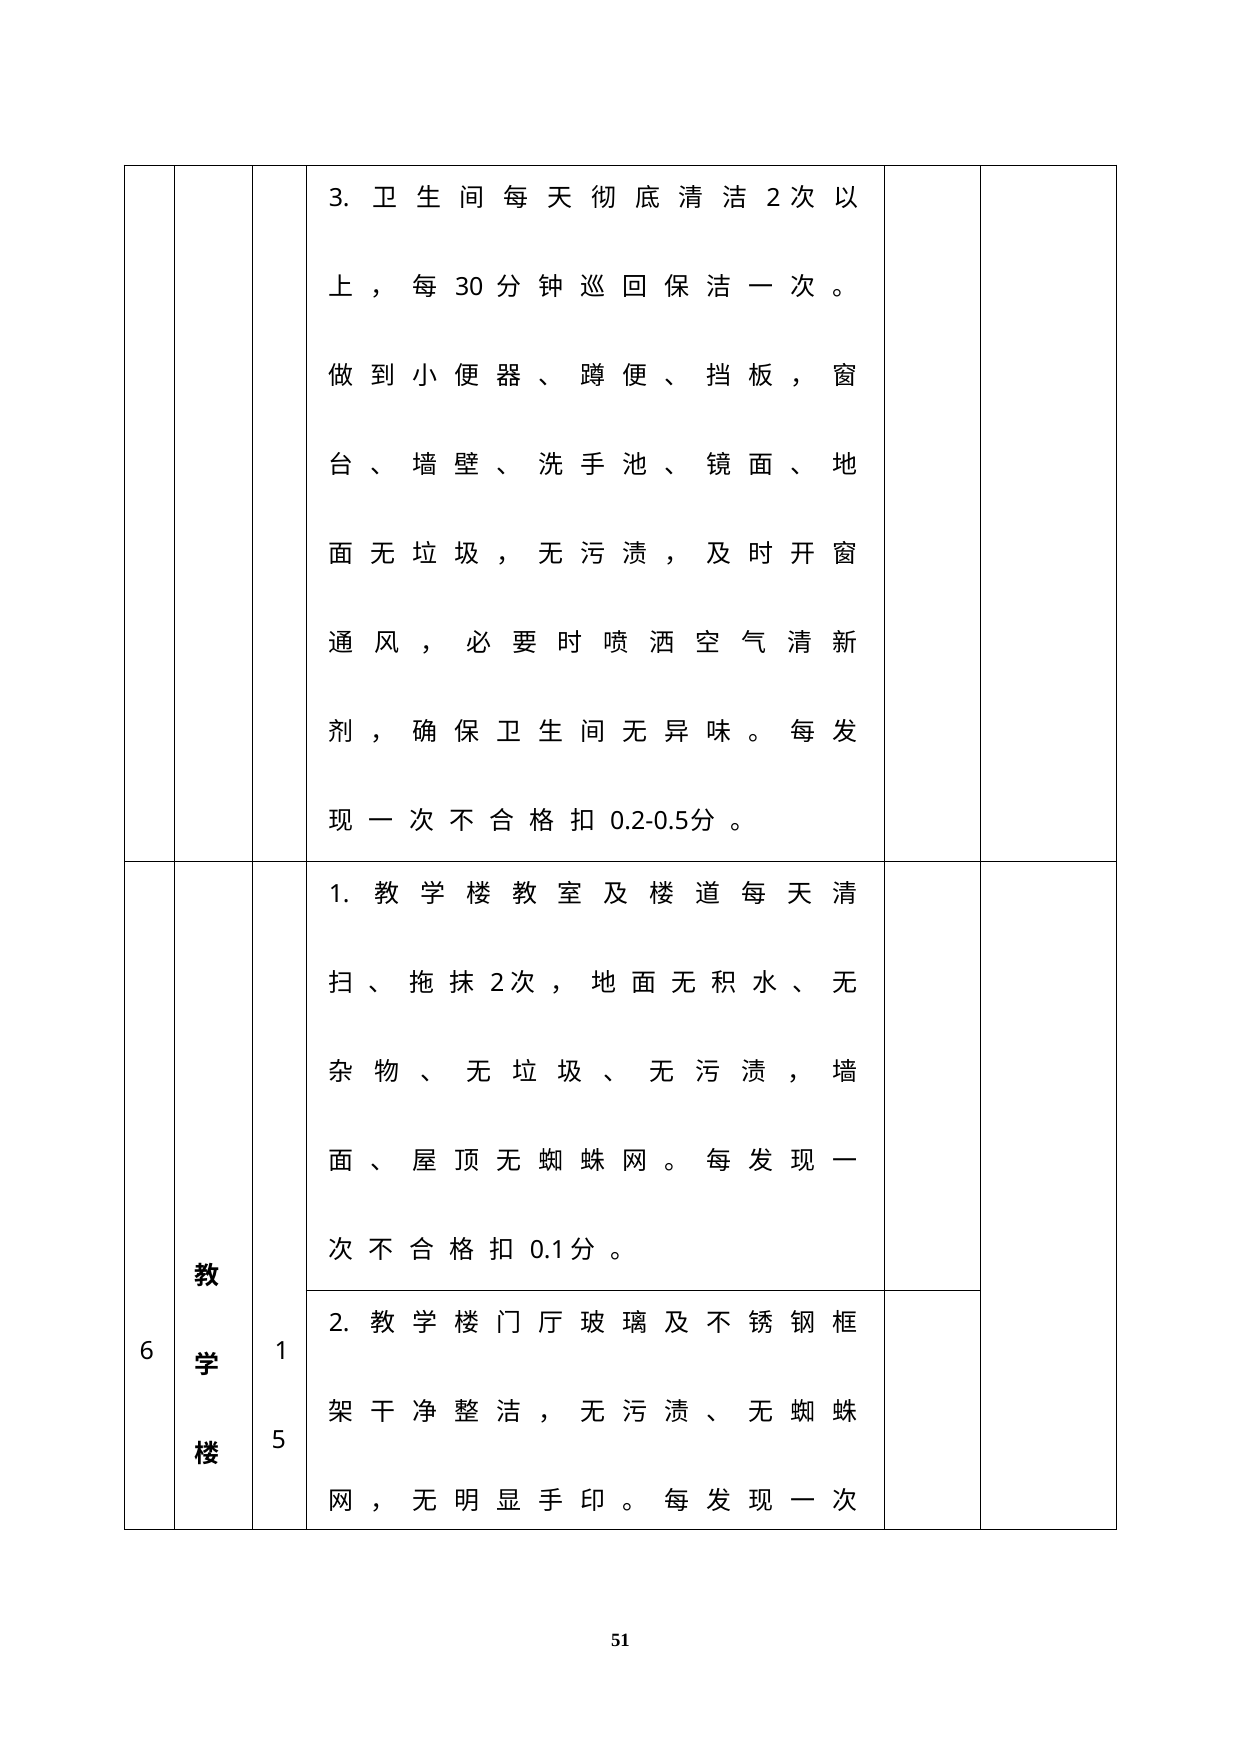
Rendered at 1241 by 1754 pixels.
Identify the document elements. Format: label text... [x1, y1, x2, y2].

table_cell 教学楼、培训教室 [175, 862, 252, 1528]
table_cell [885, 1291, 980, 1528]
table_cell 6 [125, 862, 174, 1528]
table_cell [885, 862, 980, 1290]
table_cell 3.卫生间每天彻底清洁2次以上，每30分钟巡回保洁一次。做到小便器、蹲便、挡板，窗台、墙壁、洗手池、镜面、地面无垃圾，无污渍，及时开窗通风，必要时喷洒空气清新剂，确保卫生间无异味。每发现一次不合格扣0.2-0.5分。 [307, 166, 884, 861]
table_cell [885, 166, 980, 861]
table_cell [981, 862, 1116, 1528]
table_cell 1.教学楼教室及楼道每天清扫、拖抹2次，地面无积水、无杂物、无垃圾、无污渍，墙面、屋顶无蜘蛛网。每发现一次不合格扣0.1分。 [307, 862, 884, 1290]
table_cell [307, 1291, 884, 1528]
table_cell 15 [253, 862, 306, 1528]
